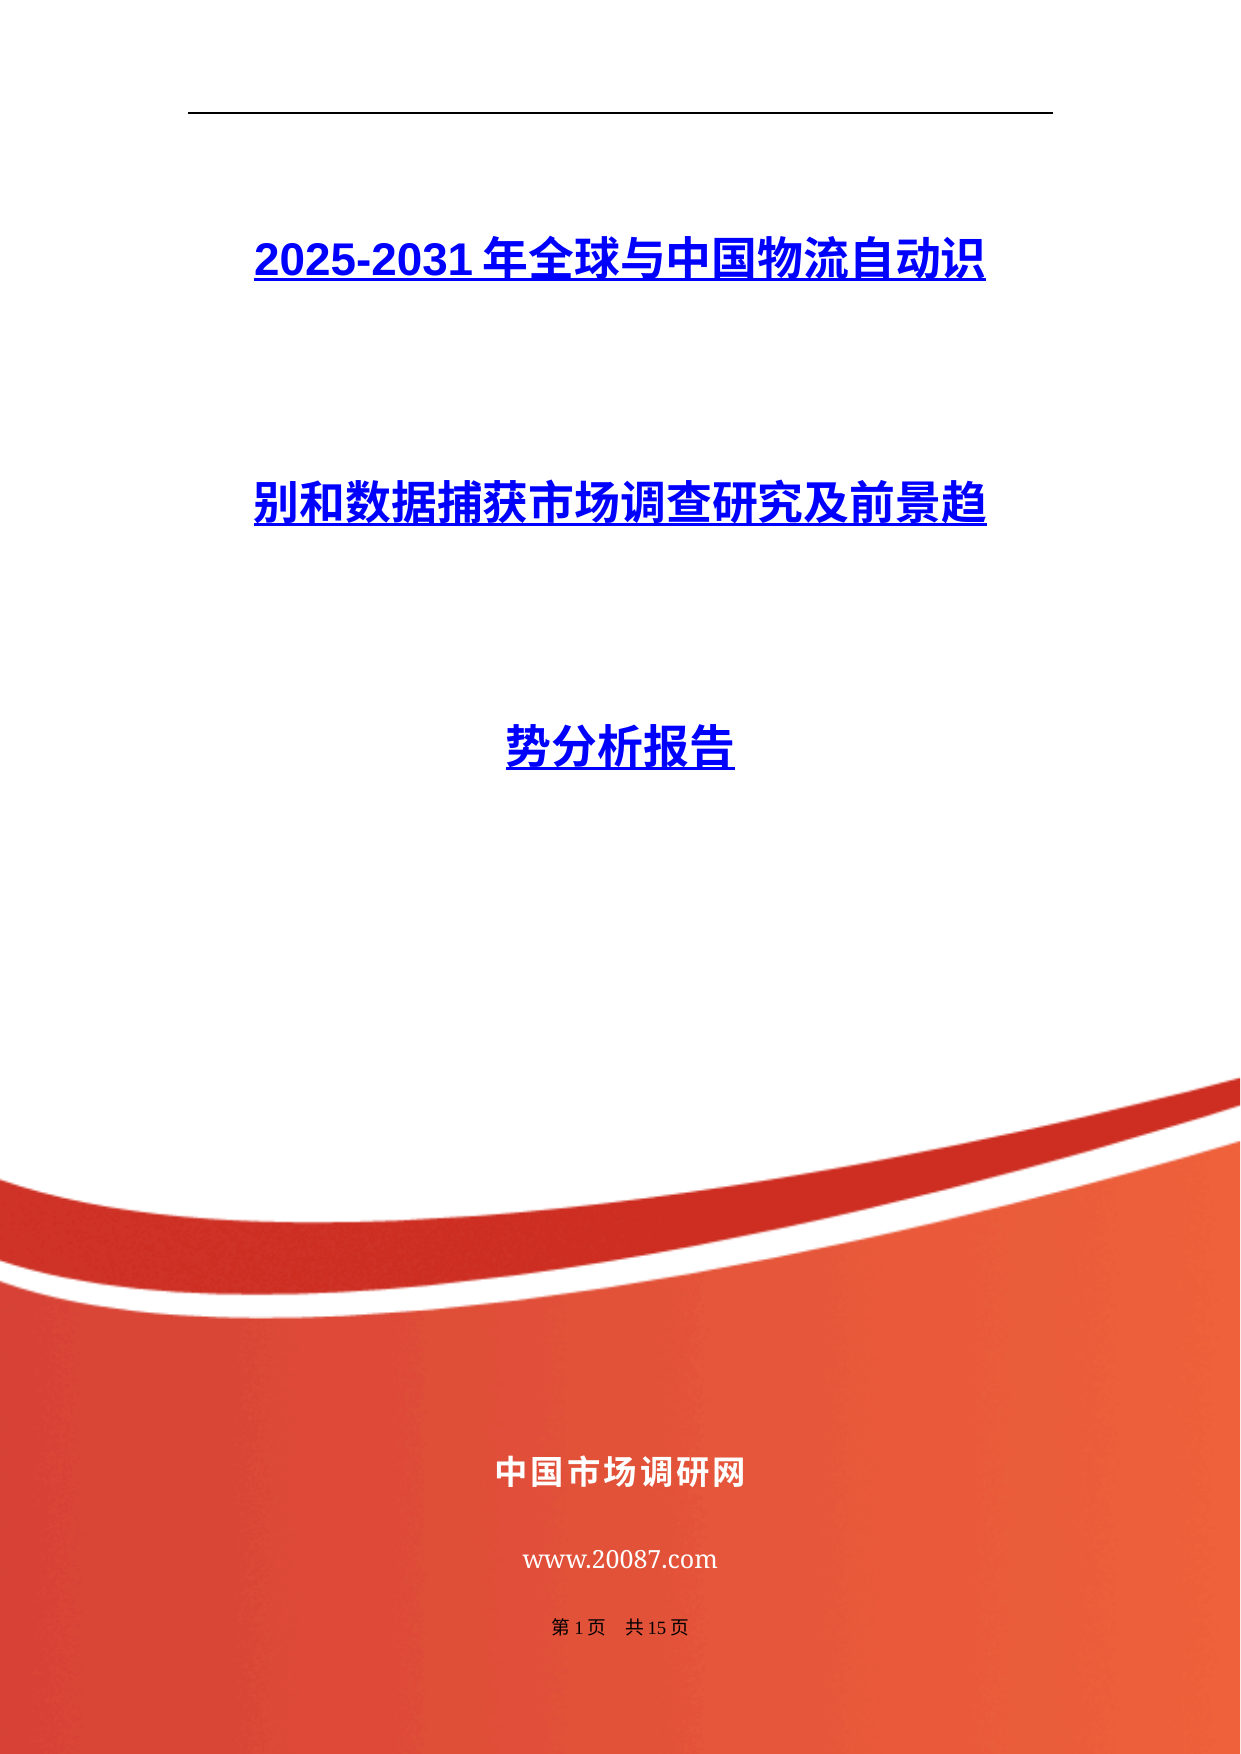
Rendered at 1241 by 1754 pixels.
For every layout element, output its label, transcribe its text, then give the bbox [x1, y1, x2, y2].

subtitle 中国市场调研网 [187, 1437, 1053, 1502]
picture [0, 1006, 1241, 1754]
text www.20087.com [187, 1526, 1053, 1591]
table_header 2025-2031年全球与中国物流自动识别和数据捕获市场调查研究及前景趋势分析报告 [188, 207, 1053, 871]
